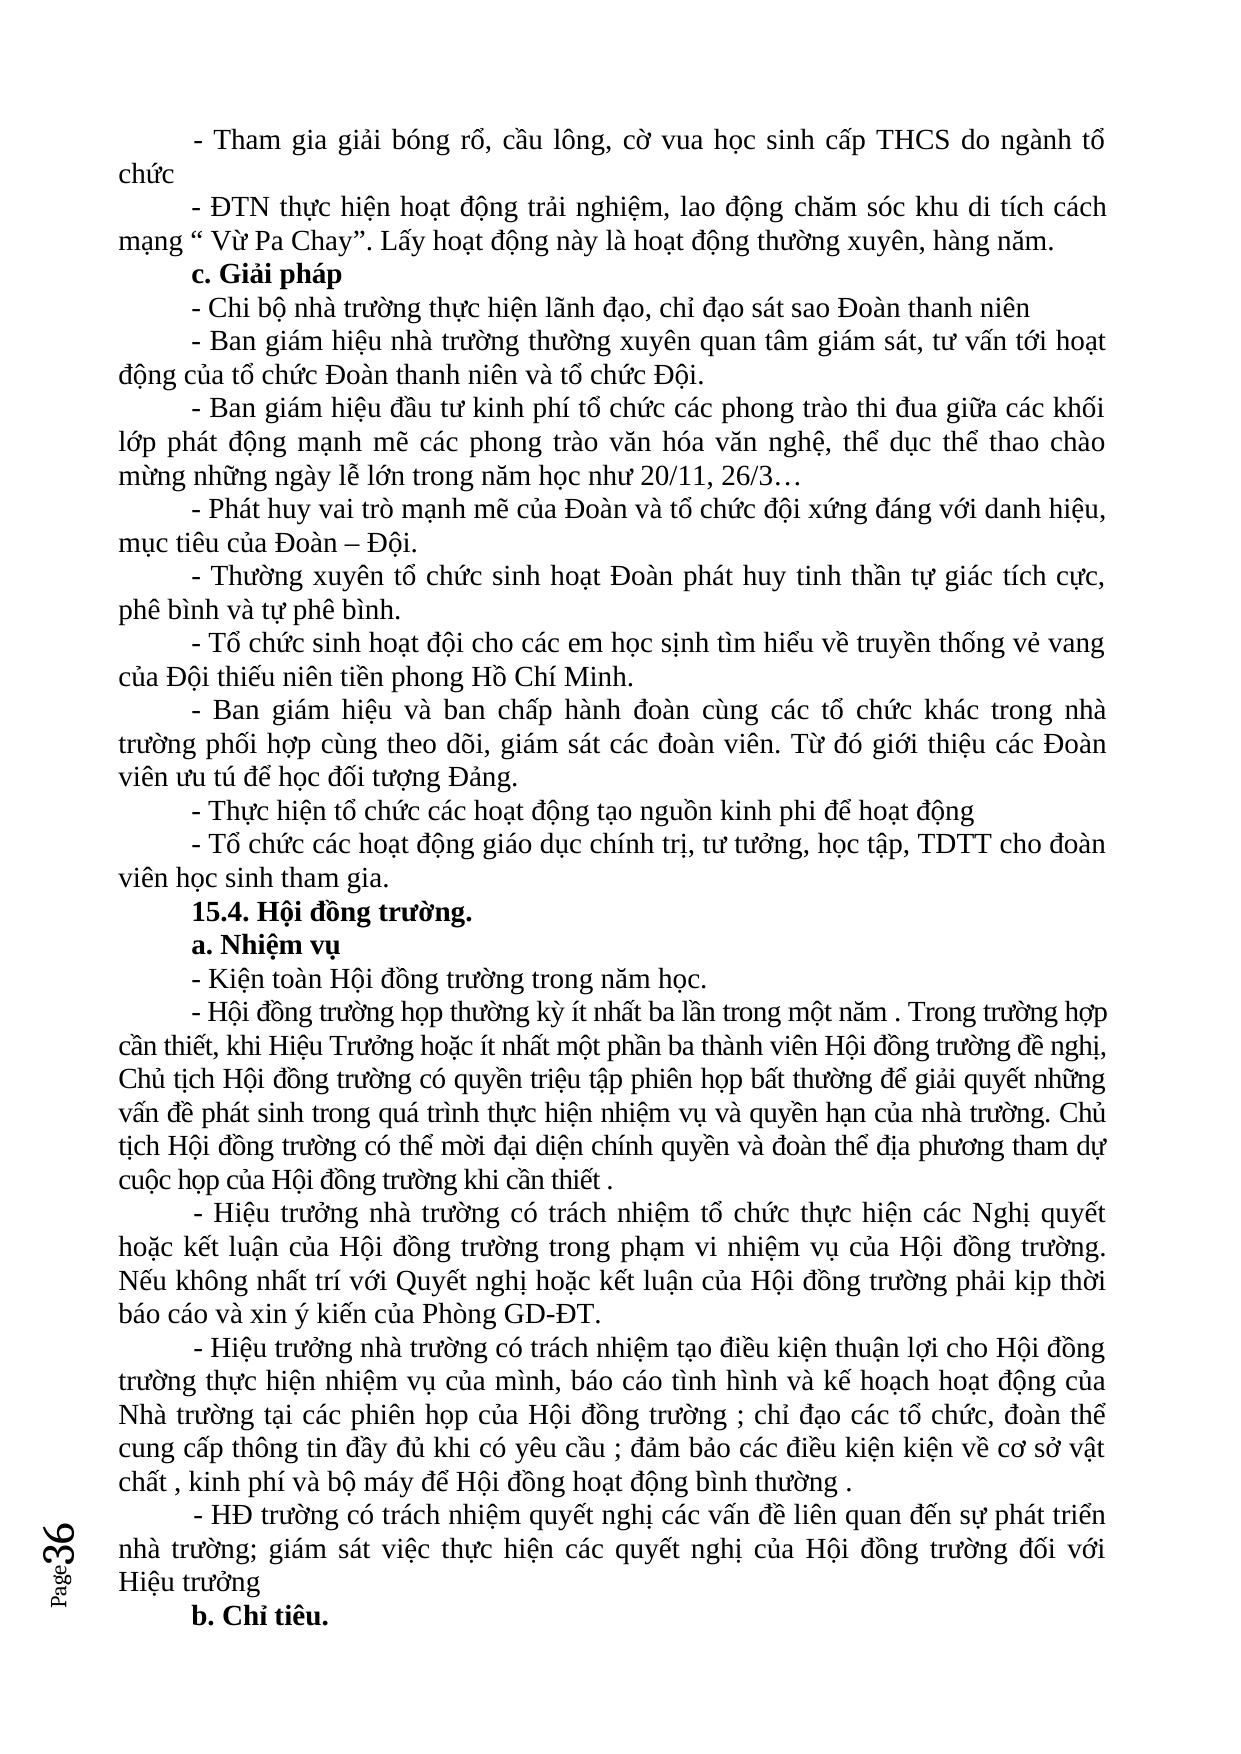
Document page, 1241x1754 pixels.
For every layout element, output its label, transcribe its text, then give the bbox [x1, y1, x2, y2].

text - Ban giám hiệu nhà trường thường xuyên quan tâm giám sát, tư vấn tới hoạt động của tổ chức Đoàn thanh niên và tổ chức Đội. [118, 323, 1107, 391]
text - ĐTN thực hiện hoạt động trải nghiệm, lao động chăm sóc khu di tích cách mạng “ Vừ Pa Chay”. Lấy hoạt động này là hoạt động thường xuyên, hàng năm. [118, 189, 1107, 256]
text b. Chỉ tiêu. [118, 1598, 1107, 1632]
text - Ban giám hiệu và ban chấp hành đoàn cùng các tổ chức khác trong nhà trường phối hợp cùng theo dõi, giám sát các đoàn viên. Từ đó giới thiệu các Đoàn viên ưu tú để học đối tượng Đảng. [118, 692, 1107, 793]
text - Hiệu trưởng nhà trường có trách nhiệm tổ chức thực hiện các Nghị quyết hoặc kết luận của Hội đồng trường trong phạm vi nhiệm vụ của Hội đồng trường. Nếu không nhất trí với Quyết nghị hoặc kết luận của Hội đồng trường phải kịp thời báo cáo và xin ý kiến của Phòng GD-ĐT. [118, 1196, 1107, 1330]
text - Hội đồng trường họp thường kỳ ít nhất ba lần trong một năm . Trong trường hợp cần thiết, khi Hiệu Trưởng hoặc ít nhất một phần ba thành viên Hội đồng trường đề nghị, Chủ tịch Hội đồng trường có quyền triệu tập phiên họp bất thường để giải quyết những vấn đề phát sinh trong quá trình thực hiện nhiệm vụ và quyền hạn của nhà trường. Chủ tịch Hội đồng trường có thể mời đại diện chính quyền và đoàn thể địa phương tham dự cuộc họp của Hội đồng trường khi cần thiết . [118, 994, 1107, 1196]
text - HĐ trường có trách nhiệm quyết nghị các vấn đề liên quan đến sự phát triển nhà trường; giám sát việc thực hiện các quyết nghị của Hội đồng trường đối với Hiệu trưởng [118, 1497, 1107, 1598]
text - Hiệu trưởng nhà trường có trách nhiệm tạo điều kiện thuận lợi cho Hội đồng trường thực hiện nhiệm vụ của mình, báo cáo tình hình và kế hoạch hoạt động của Nhà trường tại các phiên họp của Hội đồng trường ; chỉ đạo các tổ chức, đoàn thể cung cấp thông tin đầy đủ khi có yêu cầu ; đảm bảo các điều kiện kiện về cơ sở vật chất , kinh phí và bộ máy để Hội đồng hoạt động bình thường . [118, 1330, 1107, 1497]
text 15.4. Hội đồng trường. [118, 894, 1107, 927]
text - Tổ chức các hoạt động giáo dục chính trị, tư tưởng, học tập, TDTT cho đoàn viên học sinh tham gia. [118, 827, 1107, 894]
text a. Nhiệm vụ [118, 927, 1107, 961]
text - Phát huy vai trò mạnh mẽ của Đoàn và tổ chức đội xứng đáng với danh hiệu, mục tiêu của Đoàn – Đội. [118, 491, 1107, 558]
text - Chi bộ nhà trường thực hiện lãnh đạo, chỉ đạo sát sao Đoàn thanh niên [118, 290, 1107, 323]
text c. Giải pháp [118, 256, 1107, 290]
text - Ban giám hiệu đầu tư kinh phí tổ chức các phong trào thi đua giữa các khối lớp phát động mạnh mẽ các phong trào văn hóa văn nghệ, thể dục thể thao chào mừng những ngày lễ lớn trong năm học như 20/11, 26/3… [118, 391, 1107, 491]
text - Thực hiện tổ chức các hoạt động tạo nguồn kinh phi để hoạt động [118, 793, 1107, 827]
text - Kiện toàn Hội đồng trường trong năm học. [118, 961, 1107, 994]
text - Thường xuyên tổ chức sinh hoạt Đoàn phát huy tinh thần tự giác tích cực, phê bình và tự phê bình. [118, 558, 1107, 625]
text - Tổ chức sinh hoạt đội cho các em học sịnh tìm hiểu về truyền thống vẻ vang của Đội thiếu niên tiền phong Hồ Chí Minh. [118, 625, 1107, 692]
text - Tham gia giải bóng rổ, cầu lông, cờ vua học sinh cấp THCS do ngành tổ chức [118, 122, 1107, 189]
